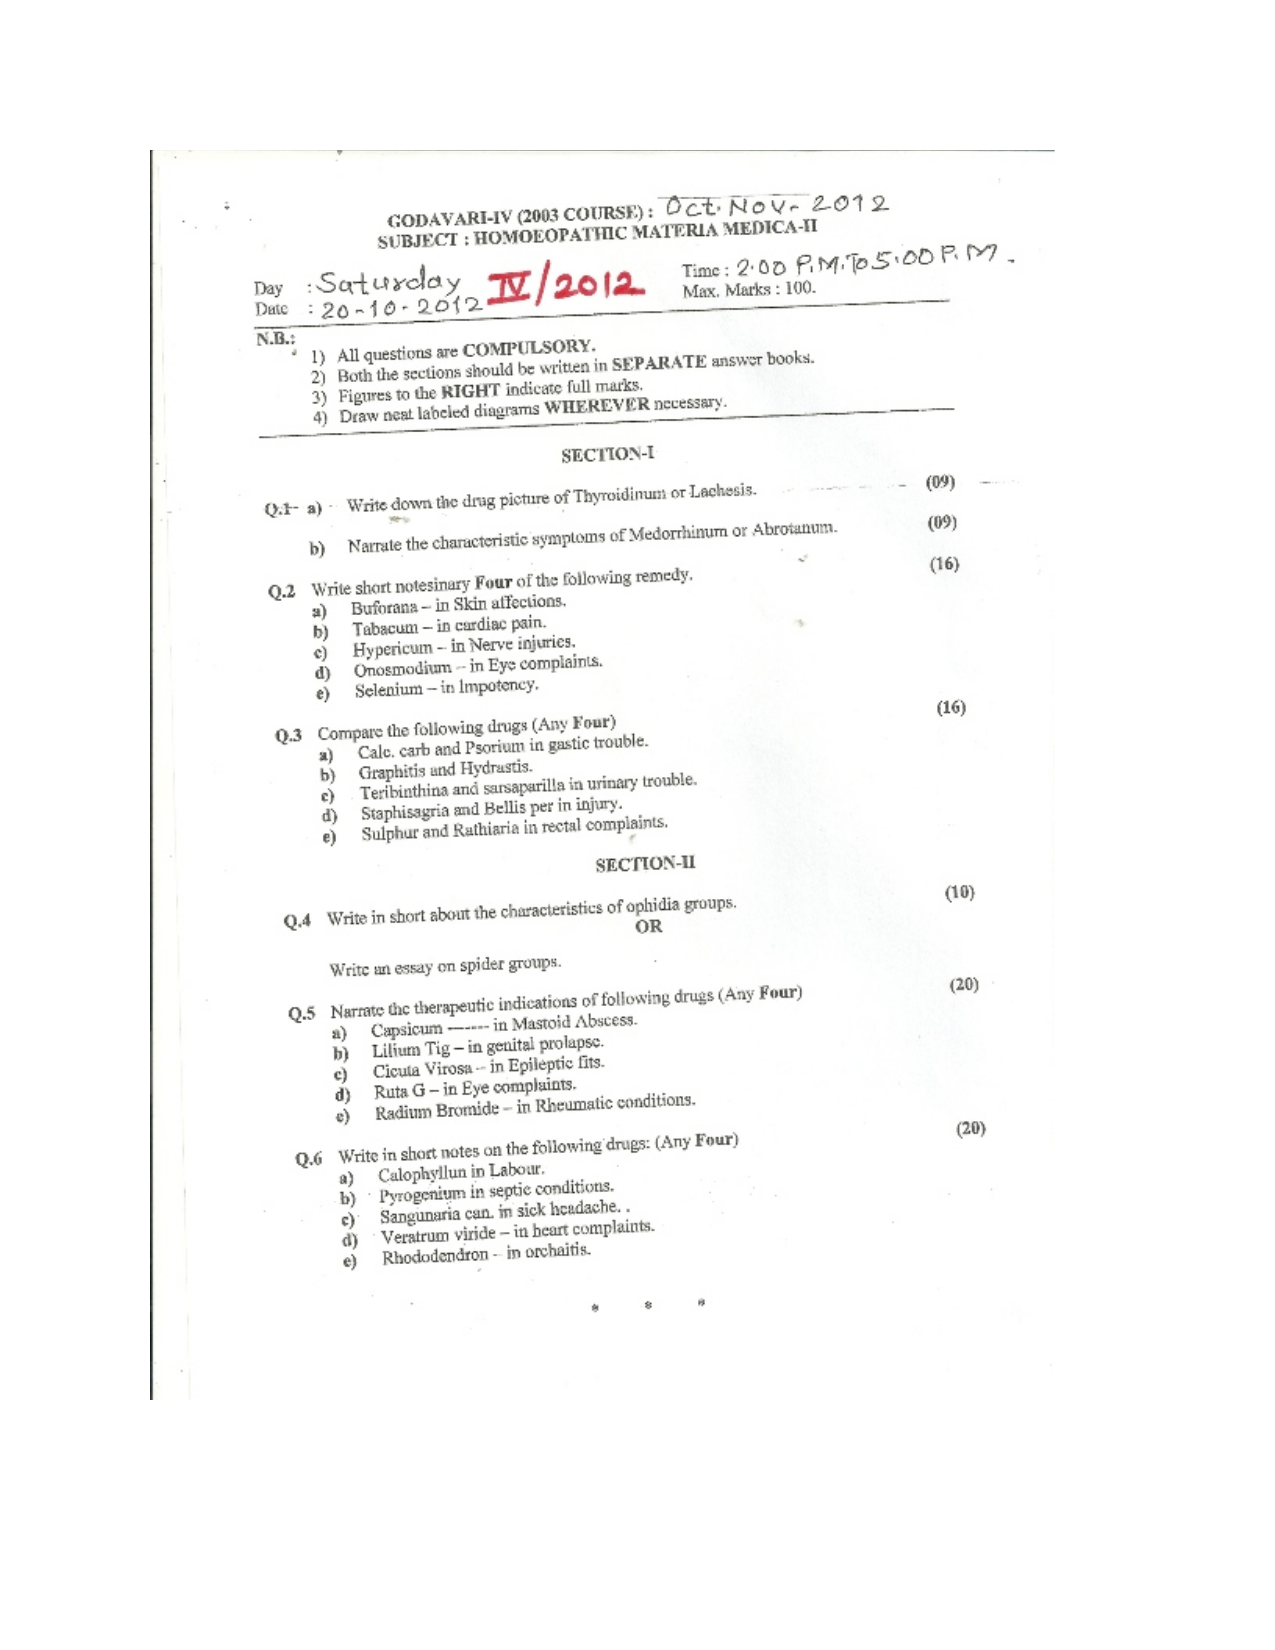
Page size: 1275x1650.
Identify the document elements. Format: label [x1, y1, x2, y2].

picture [150, 150, 1055, 1400]
